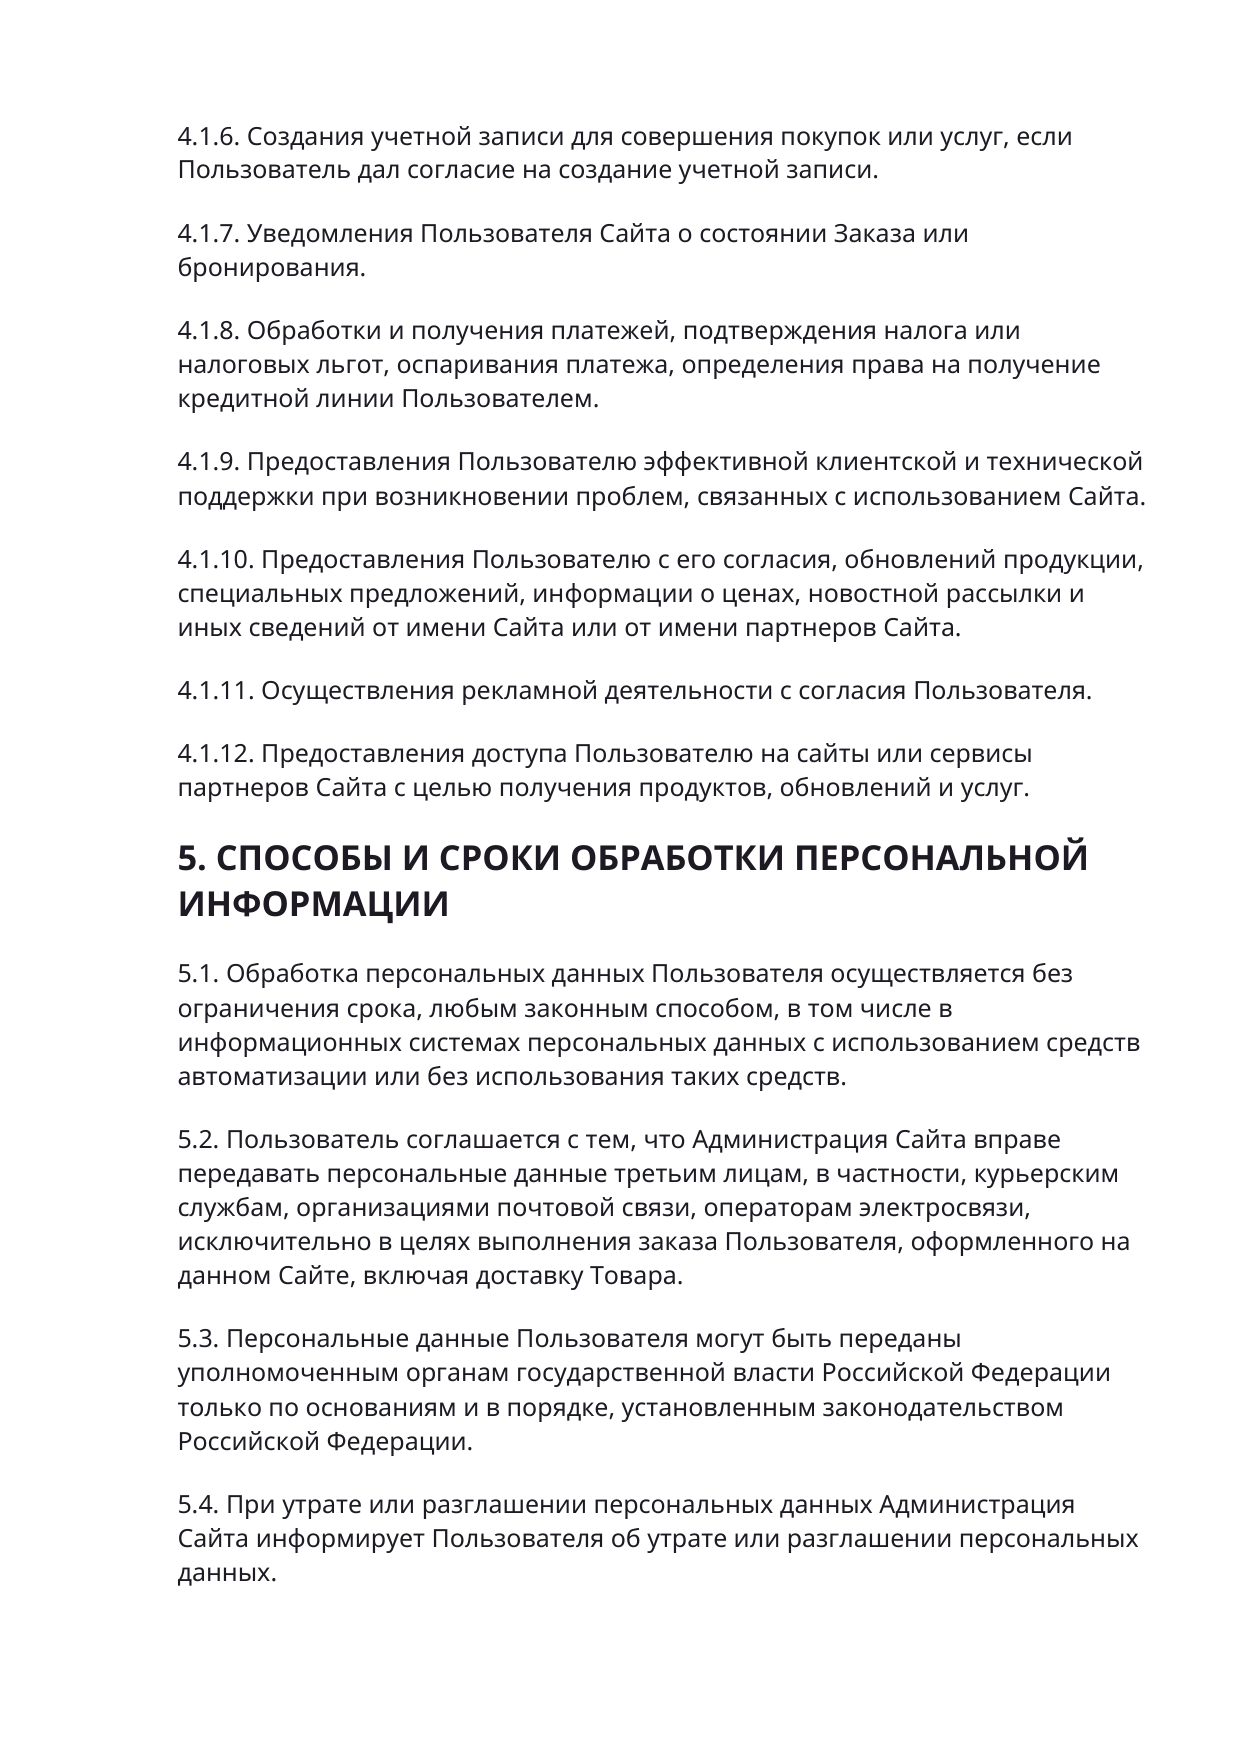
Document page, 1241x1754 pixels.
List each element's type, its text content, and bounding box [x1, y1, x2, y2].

text 4.1.10. Предоставления Пользователю с его согласия, обновлений продукции, специальных предложений, информации о ценах, новостной рассылки и иных сведений от имени Сайта или от имени партнеров Сайта. [177, 541, 1152, 643]
text 4.1.12. Предоставления доступа Пользователю на сайты или сервисы партнеров Сайта с целью получения продуктов, обновлений и услуг. [177, 736, 1152, 804]
text 4.1.9. Предоставления Пользователю эффективной клиентской и технической поддержки при возникновении проблем, связанных с использованием Сайта. [177, 444, 1152, 512]
text 4.1.8. Обработки и получения платежей, подтверждения налога или налоговых льгот, оспаривания платежа, определения права на получение кредитной линии Пользователем. [177, 313, 1152, 415]
text 5.2. Пользователь соглашается с тем, что Администрация Сайта вправе передавать персональные данные третьим лицам, в частности, курьерским службам, организациями почтовой связи, операторам электросвязи, исключительно в целях выполнения заказа Пользователя, оформленного на данном Сайте, включая доставку Товара. [177, 1122, 1152, 1292]
text 4.1.11. Осуществления рекламной деятельности с согласия Пользователя. [177, 673, 1152, 707]
text 5.4. При утрате или разглашении персональных данных Администрация Сайта информирует Пользователя об утрате или разглашении персональных данных. [177, 1486, 1152, 1589]
text 4.1.6. Создания учетной записи для совершения покупок или услуг, если Пользователь дал согласие на создание учетной записи. [177, 118, 1152, 186]
text 4.1.7. Уведомления Пользователя Сайта о состоянии Заказа или бронирования. [177, 215, 1152, 283]
text 5.1. Обработка персональных данных Пользователя осуществляется без ограничения срока, любым законным способом, в том числе в информационных системах персональных данных с использованием средств автоматизации или без использования таких средств. [177, 956, 1152, 1092]
text 5. СПОСОБЫ И СРОКИ ОБРАБОТКИ ПЕРСОНАЛЬНОЙ ИНФОРМАЦИИ [177, 833, 1152, 927]
text 5.3. Персональные данные Пользователя могут быть переданы уполномоченным органам государственной власти Российской Федерации только по основаниям и в порядке, установленным законодательством Российской Федерации. [177, 1321, 1152, 1457]
